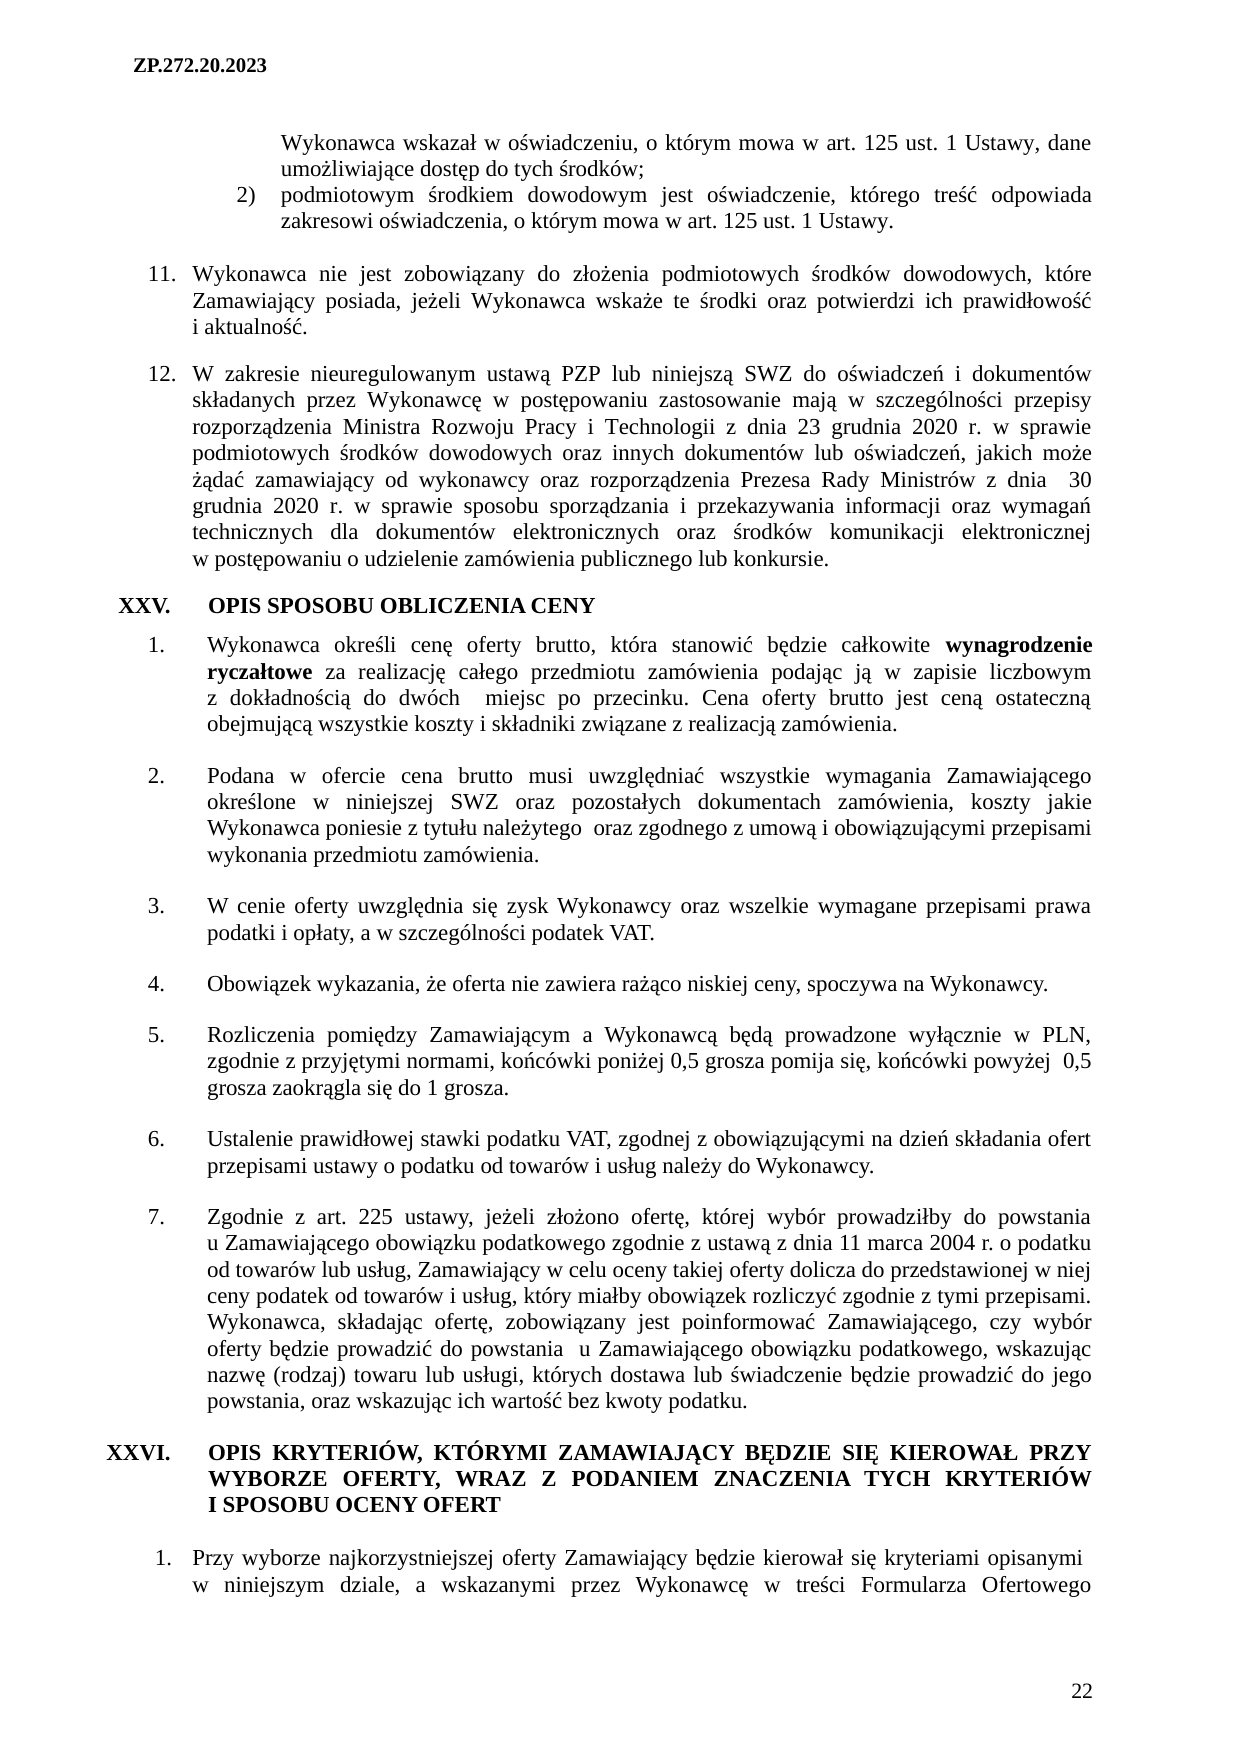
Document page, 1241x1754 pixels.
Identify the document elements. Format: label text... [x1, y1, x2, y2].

list Zgodnie z art. 225 ustawy, jeżeli złożono ofertę, której wybór prowadziłby do powstania u Zamawiającego obowiązku podatkowego zgodnie z ustawą z dnia 11 marca 2004 r. o podatku od towarów lub usług, Zamawiający w celu oceny takiej oferty dolicza do przedstawionej w niej ceny podatek od towarów i usług, który miałby obowiązek rozliczyć zgodnie z tymi przepisami. Wykonawca, składając ofertę, zobowiązany jest poinformować Zamawiającego, czy wybór oferty będzie prowadzić do powstania u Zamawiającego obowiązku podatkowego, wskazując nazwę (rodzaj) towaru lub usługi, których dostawa lub świadczenie będzie prowadzić do jego powstania, oraz wskazując ich wartość bez kwoty podatku. [148, 1203, 1093, 1414]
list W zakresie nieuregulowanym ustawą PZP lub niniejszą SWZ do oświadczeń i dokumentów składanych przez Wykonawcę w postępowaniu zastosowanie mają w szczególności przepisy rozporządzenia Ministra Rozwoju Pracy i Technologii z dnia 23 grudnia 2020 r. w sprawie podmiotowych środków dowodowych oraz innych dokumentów lub oświadczeń, jakich może żądać zamawiający od wykonawcy oraz rozporządzenia Prezesa Rady Ministrów z dnia 30 grudnia 2020 r. w sprawie sposobu sporządzania i przekazywania informacji oraz wymagań technicznych dla dokumentów elektronicznych oraz środków komunikacji elektronicznej w postępowaniu o udzielenie zamówienia publicznego lub konkursie. [148, 360, 1093, 571]
list Wykonawca nie jest zobowiązany do złożenia podmiotowych środków dowodowych, które Zamawiający posiada, jeżeli Wykonawca wskaże te środki oraz potwierdzi ich prawidłowość i aktualność. [148, 260, 1093, 339]
list podmiotowym środkiem dowodowym jest oświadczenie, którego treść odpowiada zakresowi oświadczenia, o którym mowa w art. 125 ust. 1 Ustawy. [236, 181, 1093, 234]
list Ustalenie prawidłowej stawki podatku VAT, zgodnej z obowiązującymi na dzień składania ofert przepisami ustawy o podatku od towarów i usług należy do Wykonawcy. [148, 1125, 1093, 1178]
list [154, 1544, 1093, 1597]
list Rozliczenia pomiędzy Zamawiającym a Wykonawcą będą prowadzone wyłącznie w PLN, zgodnie z przyjętymi normami, końcówki poniżej 0,5 grosza pomija się, końcówki powyżej 0,5 grosza zaokrągla się do 1 grosza. [148, 1021, 1093, 1100]
list OPIS KRYTERIÓW, KTÓRYMI ZAMAWIAJĄCY BĘDZIE SIĘ KIEROWAŁ PRZY WYBORZE OFERTY, WRAZ Z PODANIEM ZNACZENIA TYCH KRYTERIÓW I SPOSOBU OCENY OFERT [170, 1439, 1093, 1518]
list Obowiązek wykazania, że oferta nie zawiera rażąco niskiej ceny, spoczywa na Wykonawcy. [148, 970, 1093, 996]
list Wykonawca określi cenę oferty brutto, która stanowić będzie całkowite wynagrodzenie ryczałtowe za realizację całego przedmiotu zamówienia podając ją w zapisie liczbowym z dokładnością do dwóch miejsc po przecinku. Cena oferty brutto jest ceną ostateczną obejmującą wszystkie koszty i składniki związane z realizacją zamówienia. [148, 631, 1093, 737]
list Podana w ofercie cena brutto musi uwzględniać wszystkie wymagania Zamawiającego określone w niniejszej SWZ oraz pozostałych dokumentach zamówienia, koszty jakie Wykonawca poniesie z tytułu należytego oraz zgodnego z umową i obowiązującymi przepisami wykonania przedmiotu zamówienia. [148, 762, 1093, 867]
list OPIS SPOSOBU OBLICZENIA CENY [170, 592, 1093, 618]
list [236, 128, 1093, 181]
list W cenie oferty uwzględnia się zysk Wykonawcy oraz wszelkie wymagane przepisami prawa podatki i opłaty, a w szczególności podatek VAT. [148, 892, 1093, 945]
